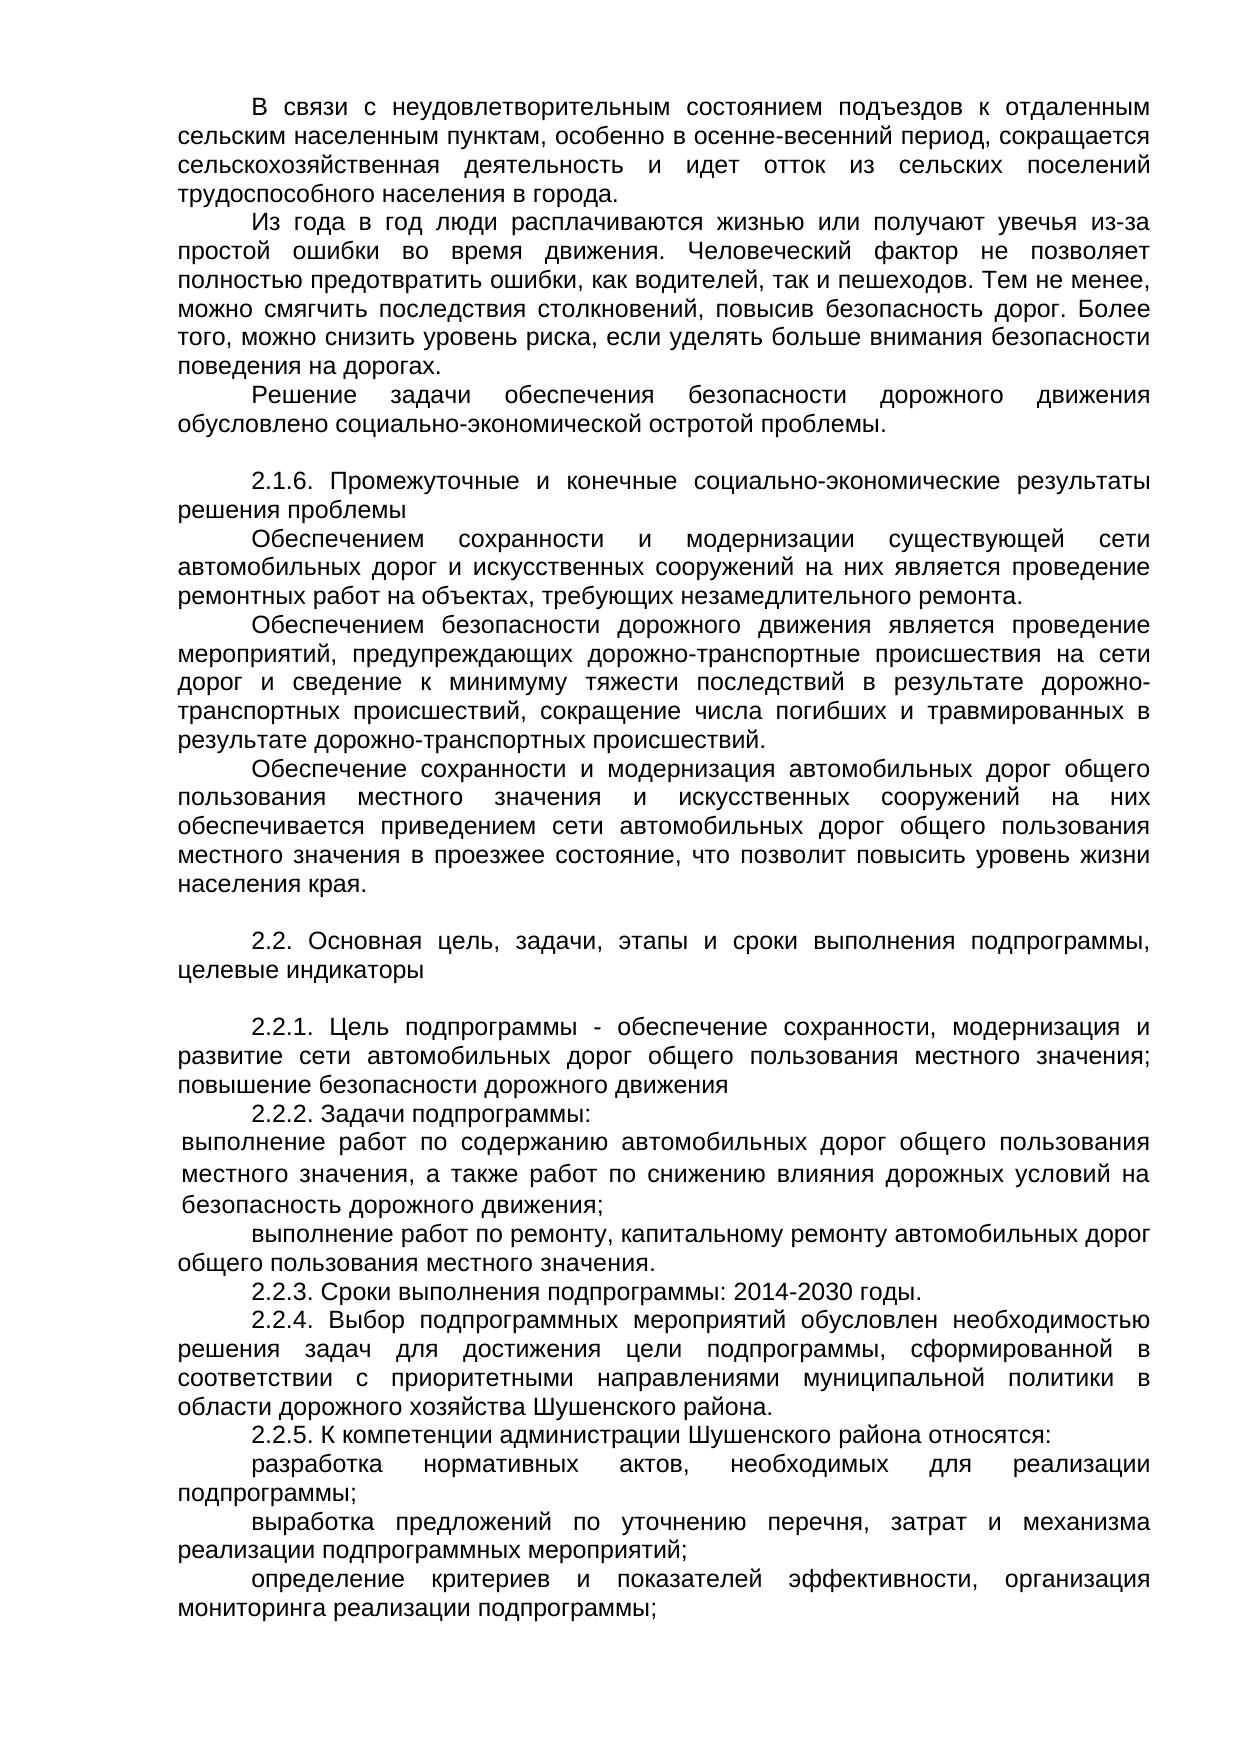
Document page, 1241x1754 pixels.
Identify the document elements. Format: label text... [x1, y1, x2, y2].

text В связи с неудовлетворительным состоянием подъездов к отдаленным сельским населенным пунктам, особенно в осенне-весенний период, сокращается сельскохозяйственная деятельность и идет отток из сельских поселений трудоспособного населения в города. [177, 92, 1152, 207]
text выполнение работ по содержанию автомобильных дорог общего пользования местного значения, а также работ по снижению влияния дорожных условий на безопасность дорожного движения; [181, 1156, 1152, 1219]
text Решение задачи обеспечения безопасности дорожного движения обусловлено социально-экономической остротой проблемы. [177, 380, 1152, 437]
text 2.2. Основная цель, задачи, этапы и сроки выполнения подпрограммы, целевые индикаторы [177, 926, 1152, 984]
text выработка предложений по уточнению перечня, затрат и механизма реализации подпрограммных мероприятий; [177, 1506, 1152, 1564]
text Обеспечением безопасности дорожного движения является проведение мероприятий, предупреждающих дорожно-транспортные происшествия на сети дорог и сведение к минимуму тяжести последствий в результате дорожно-транспортных происшествий, сокращение числа погибших и травмированных в результате дорожно-транспортных происшествий. [177, 610, 1152, 754]
text 2.2.5. К компетенции администрации Шушенского района относятся: [177, 1420, 1152, 1449]
text 2.2.3. Сроки выполнения подпрограммы: 2014-2030 годы. [177, 1276, 1152, 1305]
text 2.1.6. Промежуточные и конечные социально-экономические результаты решения проблемы [177, 466, 1152, 524]
text Обеспечение сохранности и модернизация автомобильных дорог общего пользования местного значения и искусственных сооружений на них обеспечивается приведением сети автомобильных дорог общего пользования местного значения в проезжее состояние, что позволит повысить уровень жизни населения края. [177, 754, 1152, 897]
text Обеспечением сохранности и модернизации существующей сети автомобильных дорог и искусственных сооружений на них является проведение ремонтных работ на объектах, требующих незамедлительного ремонта. [177, 524, 1152, 610]
text разработка нормативных актов, необходимых для реализации подпрограммы; [177, 1449, 1152, 1506]
text Из года в год люди расплачиваются жизнью или получают увечья из-за простой ошибки во время движения. Человеческий фактор не позволяет полностью предотвратить ошибки, как водителей, так и пешеходов. Тем не менее, можно смягчить последствия столкновений, повысив безопасность дорог. Более того, можно снизить уровень риска, если уделять больше внимания безопасности поведения на дорогах. [177, 207, 1152, 380]
text 2.2.4. Выбор подпрограммных мероприятий обусловлен необходимостью решения задач для достижения цели подпрограммы, сформированной в соответствии с приоритетными направлениями муниципальной политики в области дорожного хозяйства Шушенского района. [177, 1305, 1152, 1420]
text 2.2.1. Цель подпрограммы - обеспечение сохранности, модернизация и развитие сети автомобильных дорог общего пользования местного значения; повышение безопасности дорожного движения [177, 1012, 1152, 1099]
text выполнение работ по ремонту, капитальному ремонту автомобильных дорог общего пользования местного значения. [177, 1219, 1152, 1276]
text 2.2.2. Задачи подпрограммы: [177, 1099, 1152, 1127]
text определение критериев и показателей эффективности, организация мониторинга реализации подпрограммы; [177, 1564, 1152, 1621]
